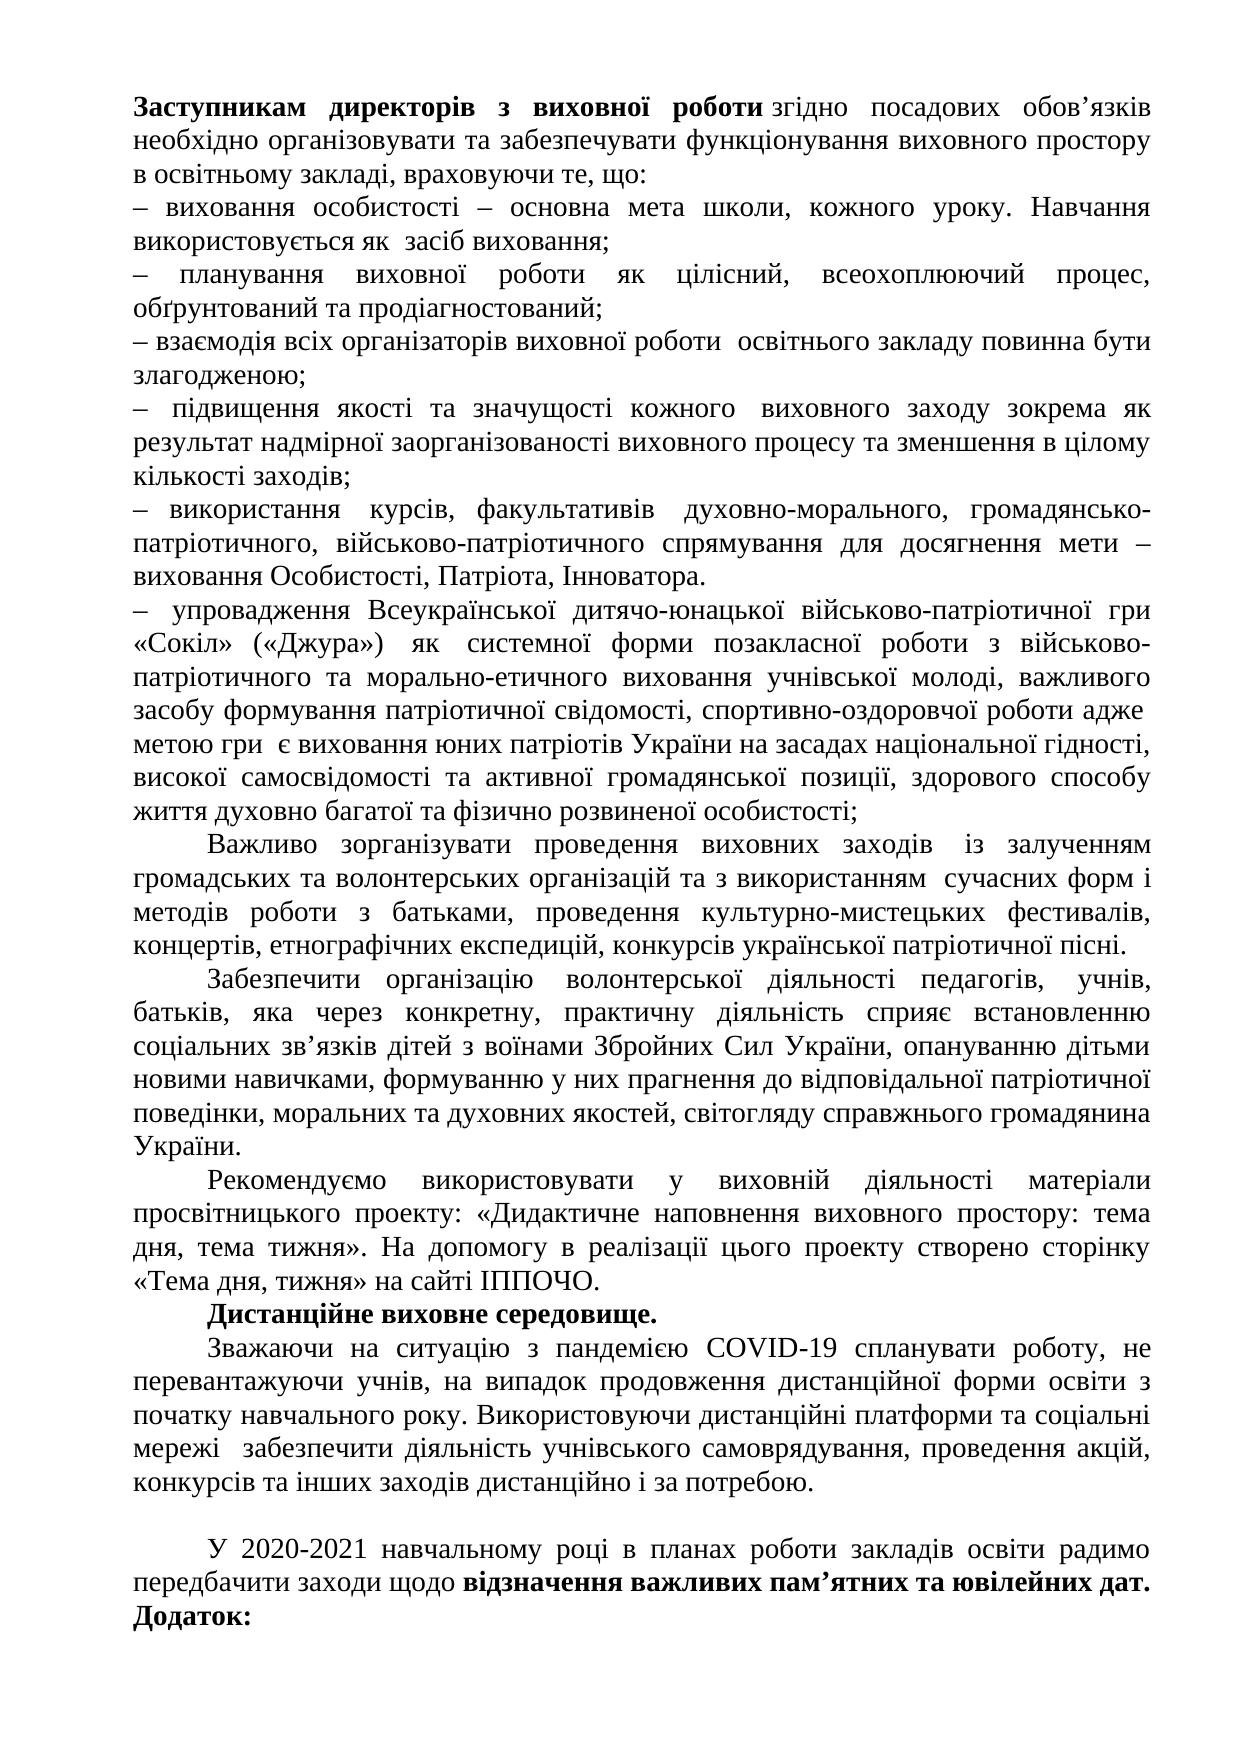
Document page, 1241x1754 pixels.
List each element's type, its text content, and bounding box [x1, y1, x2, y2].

text – підвищення якості та значущості кожного виховного заходу зокрема як результат надмірної заорганізованості виховного процесу та зменшення в цілому кількості заходів; [133, 391, 1152, 491]
text Рекомендуємо використовувати у виховній діяльності матеріали просвітницького проекту: «Дидактичне наповнення виховного простору: тема дня, тема тижня». На допомогу в реалізації цього проекту створено сторінку «Тема дня, тижня» на сайті ІППОЧО. [133, 1162, 1152, 1296]
text Додаток: [133, 1598, 1152, 1632]
text – планування виховної роботи як цілісний, всеохоплюючий процес, обґрунтований та продіагностований; [133, 256, 1152, 323]
text Зважаючи на ситуацію з пандемією COVID-19 спланувати роботу, не перевантажуючи учнів, на випадок продовження дистанційної форми освіти з початку навчального року. Використовуючи дистанційні платформи та соціальні мережі забезпечити діяльність учнівського самоврядування, проведення акцій, конкурсів та інших заходів дистанційно і за потребою. [133, 1330, 1152, 1497]
text – використання курсів, факультативів духовно-морального, громадянсько-патріотичного, військово-патріотичного спрямування для досягнення мети – виховання Особистості, Патріота, Інноватора. [133, 491, 1152, 592]
text – виховання особистості – основна мета школи, кожного уроку. Навчання використовується як засіб виховання; [133, 189, 1152, 256]
text – взаємодія всіх організаторів виховної роботи освітнього закладу повинна бути злагодженою; [133, 323, 1152, 391]
text У 2020-2021 навчальному році в планах роботи закладів освіти радимо передбачити заходи щодо відзначення важливих пам’ятних та ювілейних дат. [133, 1531, 1152, 1598]
text Важливо зорганізувати проведення виховних заходів із залученням громадських та волонтерських організацій та з використанням сучасних форм і методів роботи з батьками, проведення культурно-мистецьких фестивалів, концертів, етнографічних експедицій, конкурсів української патріотичної пісні. [133, 827, 1152, 961]
text – упровадження Всеукраїнської дитячо-юнацької військово-патріотичної гри «Сокіл» («Джура») як системної форми позакласної роботи з військово-патріотичного та морально-етичного виховання учнівської молоді, важливого засобу формування патріотичної свідомості, спортивно-оздоровчої роботи адже метою гри є виховання юних патріотів України на засадах національної гідності, високої самосвідомості та активної громадянської позиції, здорового способу життя духовно багатої та фізично розвиненої особистості; [133, 592, 1152, 827]
text Дистанційне виховне середовище. [133, 1296, 1152, 1330]
text Забезпечити організацію волонтерської діяльності педагогів, учнів, батьків, яка через конкретну, практичну діяльність сприяє встановленню соціальних зв’язків дітей з воїнами Збройних Сил України, опануванню дітьми новими навичками, формуванню у них прагнення до відповідальної патріотичної поведінки, моральних та духовних якостей, світогляду справжнього громадянина України. [133, 961, 1152, 1162]
text Заступникам директорів з виховної роботи згідно посадових обов’язків необхідно організовувати та забезпечувати функціонування виховного простору в освітньому закладі, враховуючи те, що: [133, 89, 1152, 189]
